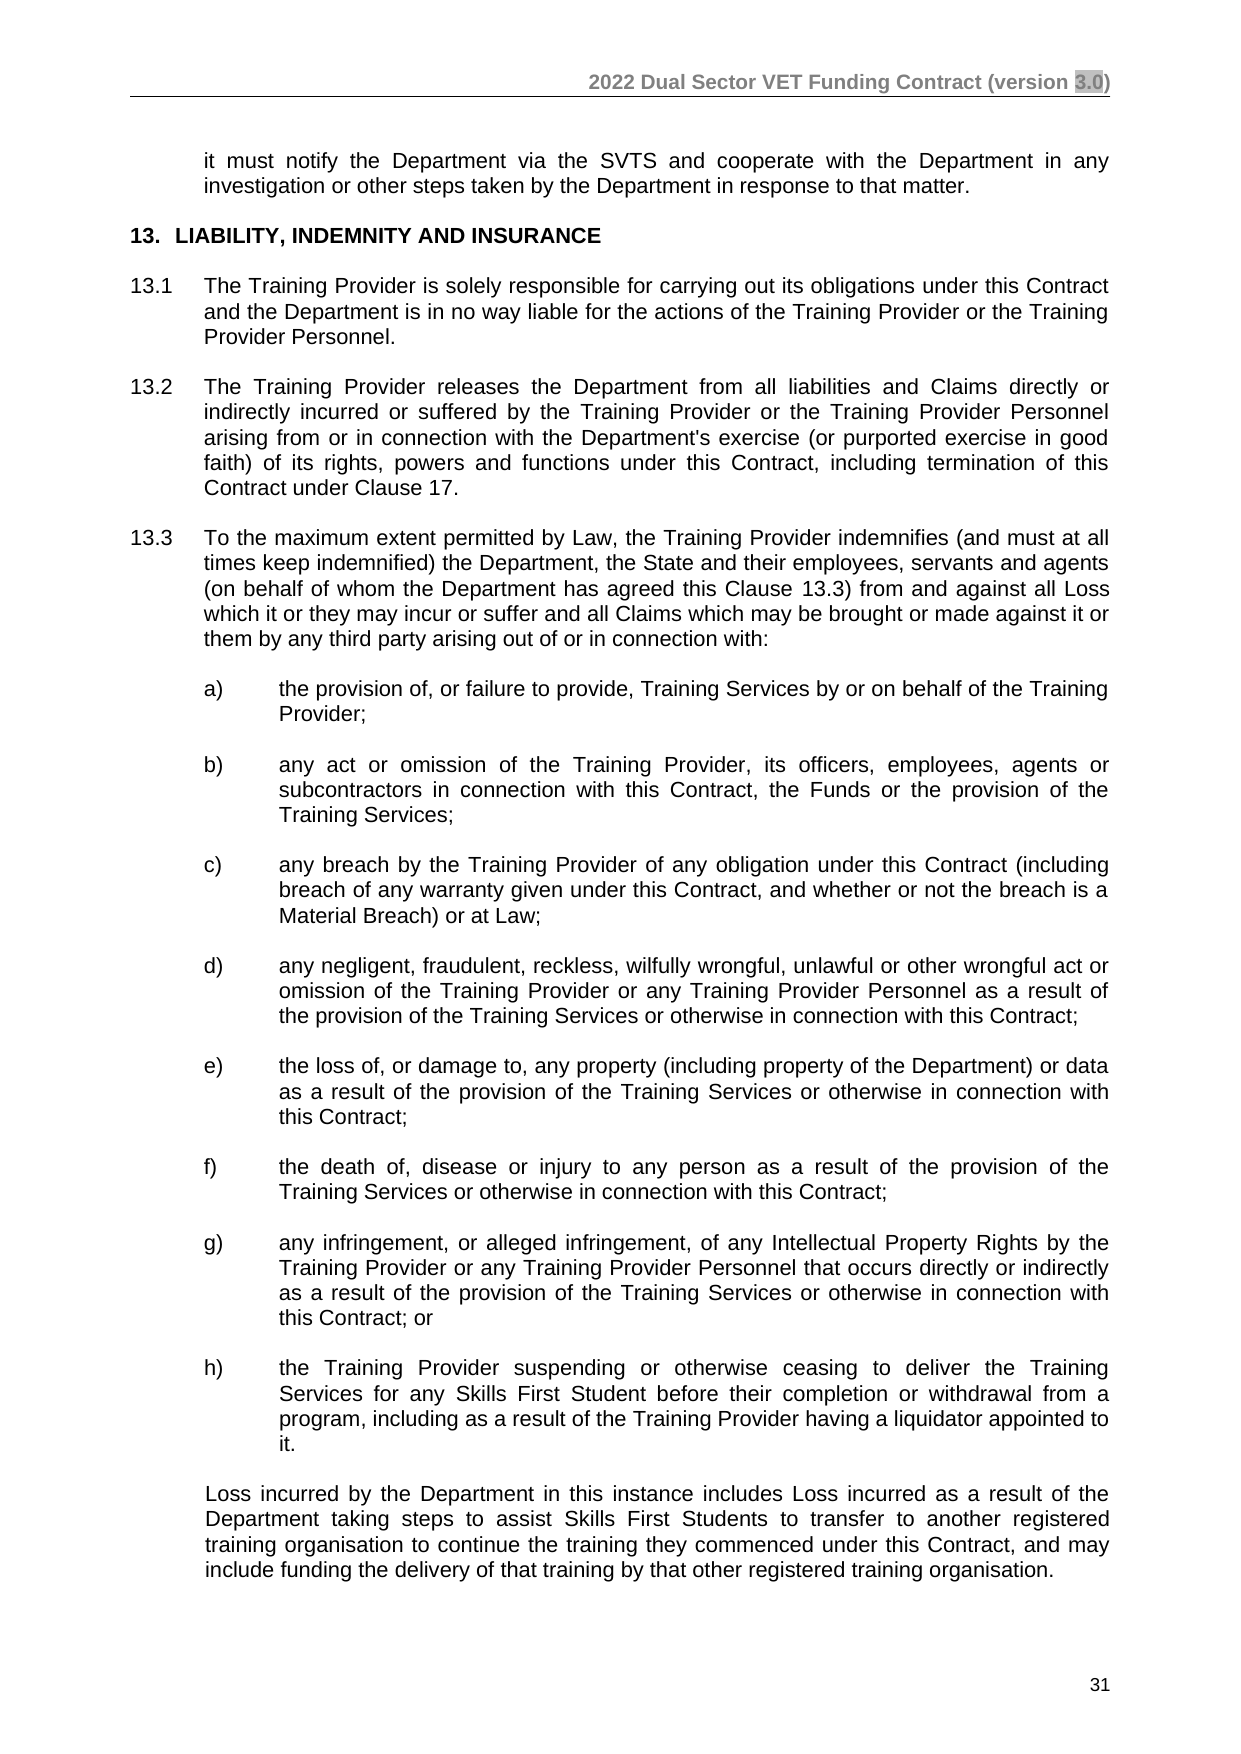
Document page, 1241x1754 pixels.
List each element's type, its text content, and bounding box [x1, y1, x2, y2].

subtitle The Training Provider is solely responsible for carrying out its obligations under this Contract and the Department is in no way liable for the actions of the Training Provider or the Training Provider Personnel. [130, 273, 1110, 349]
subtitle the provision of, or failure to provide, Training Services by or on behalf of the Training Provider; [204, 676, 1110, 726]
subtitle any negligent, fraudulent, reckless, wilfully wrongful, unlawful or other wrongful act or omission of the Training Provider or any Training Provider Personnel as a result of the provision of the Training Services or otherwise in connection with this Contract; [204, 953, 1110, 1028]
subtitle any act or omission of the Training Provider, its officers, employees, agents or subcontractors in connection with this Contract, the Funds or the provision of the Training Services; [204, 751, 1110, 827]
subtitle it must notify the Department via the SVTS and cooperate with the Department in any investigation or other steps taken by the Department in response to that matter. [204, 148, 1110, 198]
list LIABILITY, INDEMNITY AND INSURANCE [130, 223, 1110, 248]
subtitle any breach by the Training Provider of any obligation under this Contract (including breach of any warranty given under this Contract, and whether or not the breach is a Material Breach) or at Law; [204, 852, 1110, 928]
subtitle the death of, disease or injury to any person as a result of the provision of the Training Services or otherwise in connection with this Contract; [204, 1154, 1110, 1204]
subtitle the Training Provider suspending or otherwise ceasing to deliver the Training Services for any Skills First Student before their completion or withdrawal from a program, including as a result of the Training Provider having a liquidator appointed to it. [204, 1355, 1110, 1456]
subtitle Loss incurred by the Department in this instance includes Loss incurred as a result of the Department taking steps to assist Skills First Students to transfer to another registered training organisation to continue the training they commenced under this Contract, and may include funding the delivery of that training by that other registered training organisation. [205, 1481, 1110, 1582]
subtitle the loss of, or damage to, any property (including property of the Department) or data as a result of the provision of the Training Services or otherwise in connection with this Contract; [204, 1053, 1110, 1129]
subtitle any infringement, or alleged infringement, of any Intellectual Property Rights by the Training Provider or any Training Provider Personnel that occurs directly or indirectly as a result of the provision of the Training Services or otherwise in connection with this Contract; or [204, 1229, 1110, 1330]
subtitle The Training Provider releases the Department from all liabilities and Claims directly or indirectly incurred or suffered by the Training Provider or the Training Provider Personnel arising from or in connection with the Department's exercise (or purported exercise in good faith) of its rights, powers and functions under this Contract, including termination of this Contract under Clause 17. [130, 374, 1110, 500]
subtitle To the maximum extent permitted by Law, the Training Provider indemnifies (and must at all times keep indemnified) the Department, the State and their employees, servants and agents (on behalf of whom the Department has agreed this Clause 13.3) from and against all Loss which it or they may incur or suffer and all Claims which may be brought or made against it or them by any third party arising out of or in connection with: [130, 525, 1110, 651]
